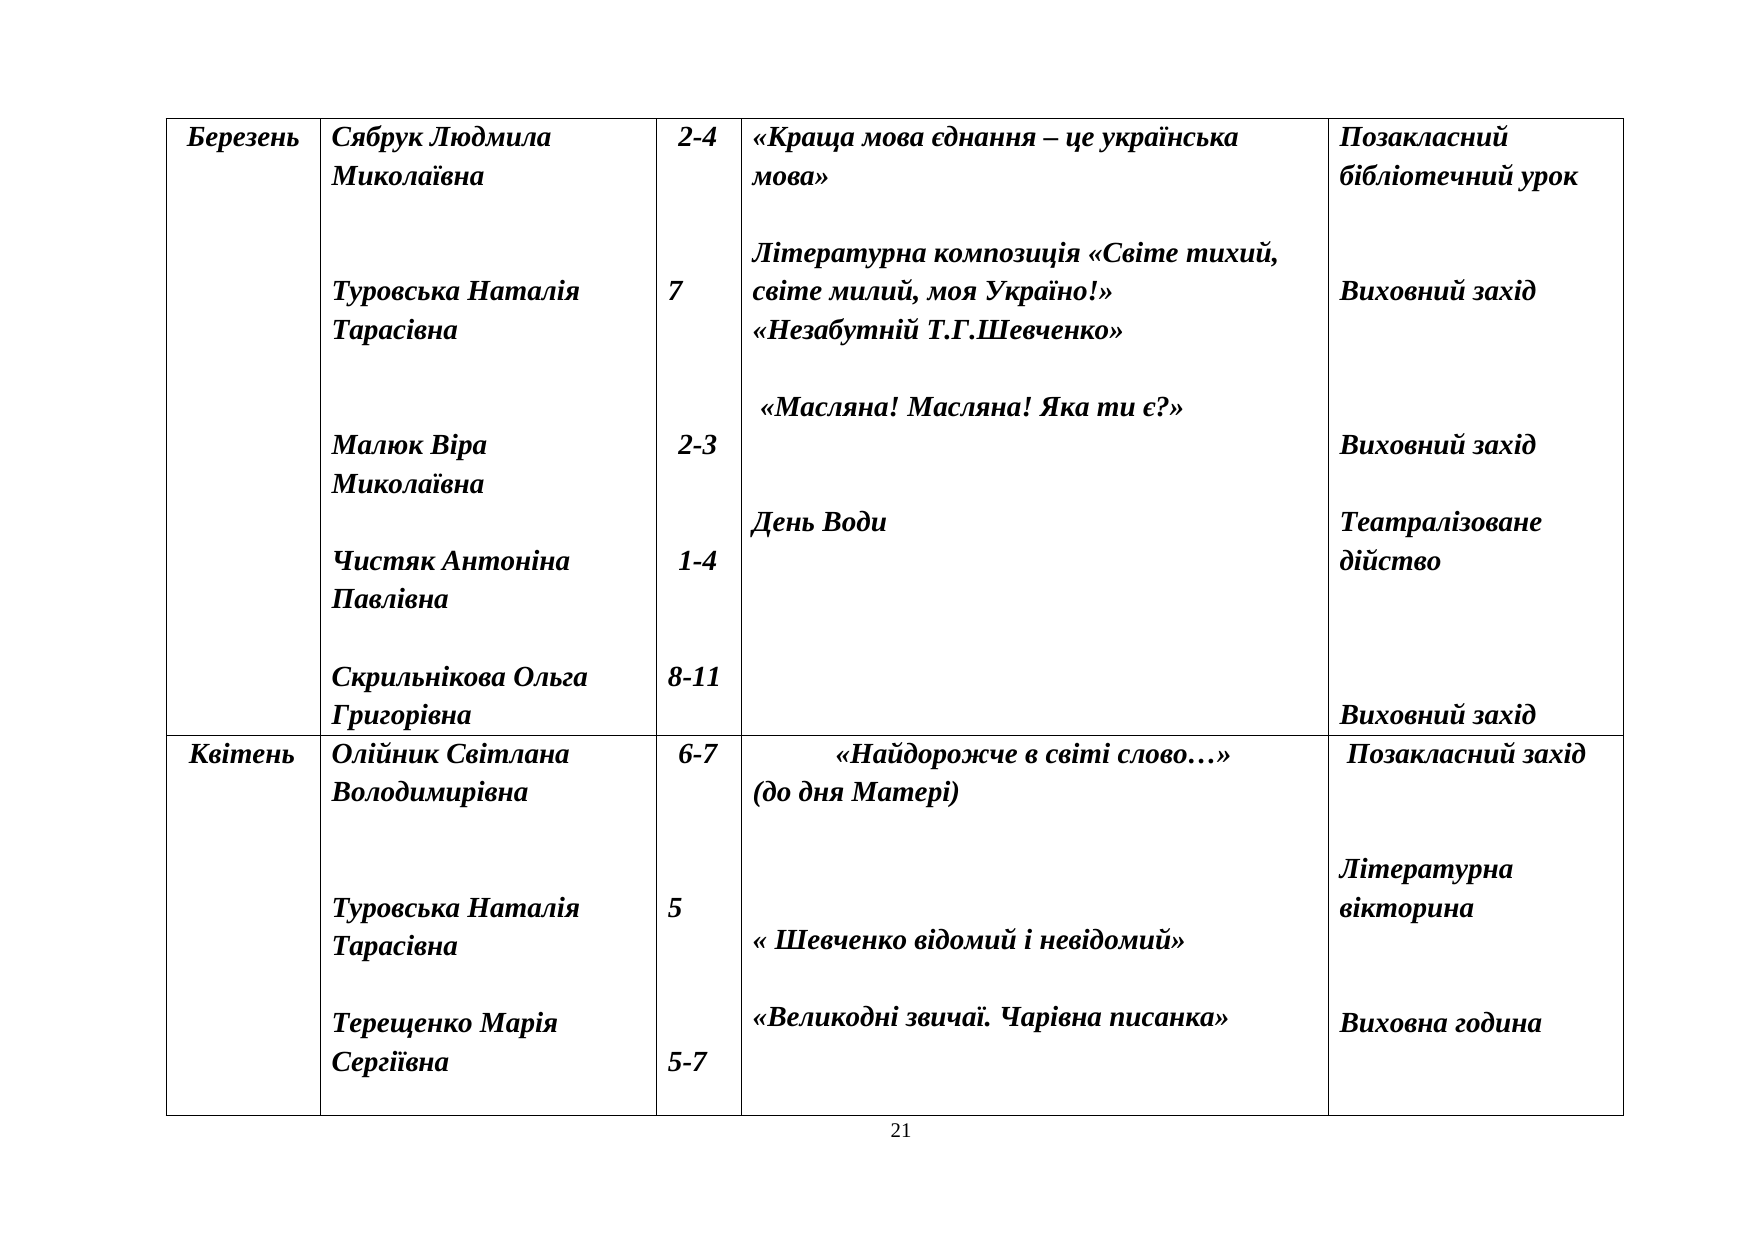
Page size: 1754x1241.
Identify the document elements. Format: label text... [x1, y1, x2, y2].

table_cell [321, 736, 656, 1115]
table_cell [742, 736, 1328, 1115]
table_cell Березень [167, 119, 320, 735]
table_cell 6-7 5 5-7 [657, 736, 741, 1115]
table_cell Позакласний бібліотечний урок Виховний захід Виховний захід Театралізоване дійство Виховний захід [1329, 119, 1623, 735]
table_cell 2-4 7 2-3 1-4 8-11 [657, 119, 741, 735]
table_cell «Краща мова єднання – це українська мова» Літературна композиція «Світе тихий, світе милий, моя Україно!» «Незабутній Т.Г.Шевченко» «Масляна! Масляна! Яка ти є?» День Води [742, 119, 1328, 735]
table_cell Квітень [167, 736, 320, 1115]
table_cell Сябрук Людмила Миколаївна Туровська Наталія Тарасівна Малюк Віра Миколаївна Чистяк Антоніна Павлівна Скрильнікова Ольга Григорівна [321, 119, 656, 735]
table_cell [1329, 736, 1623, 1115]
